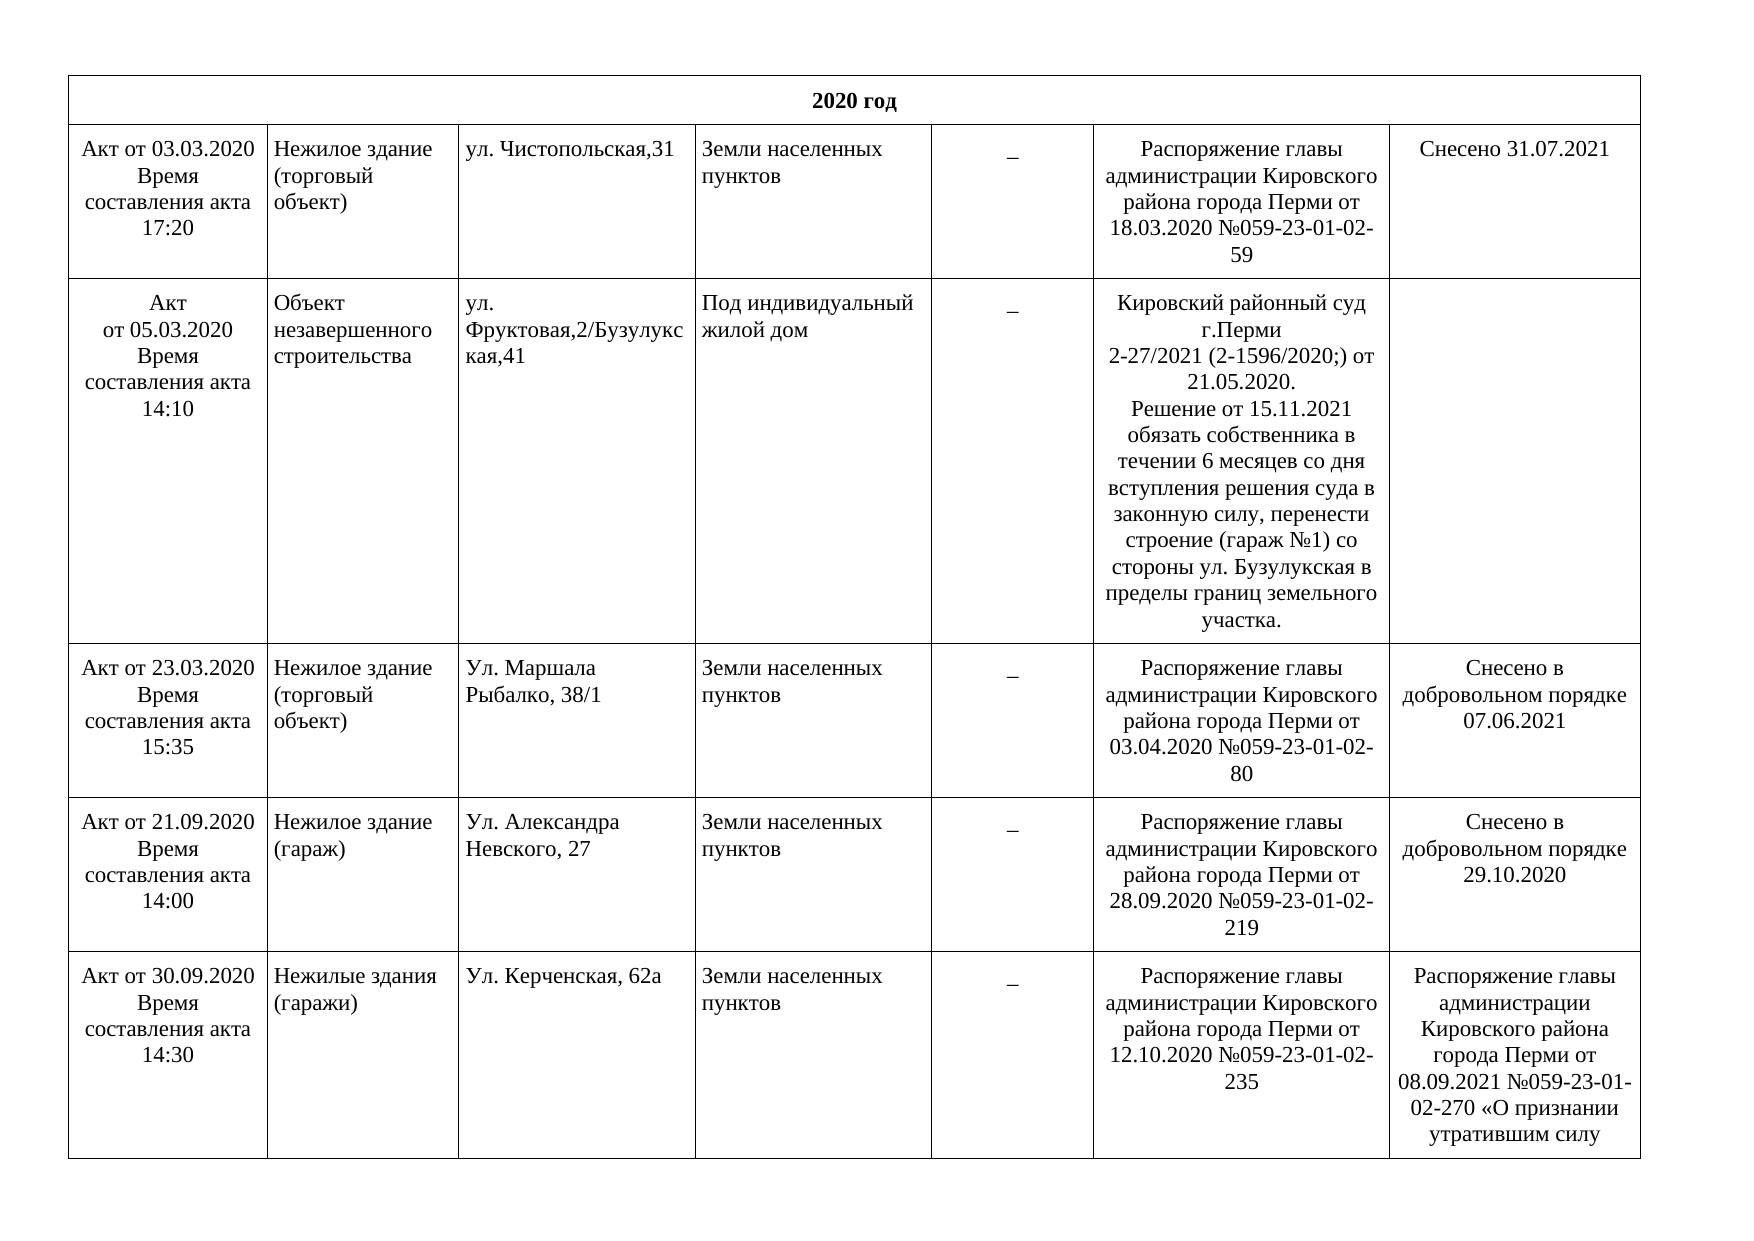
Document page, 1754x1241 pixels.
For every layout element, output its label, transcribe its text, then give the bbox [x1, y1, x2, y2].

table_cell Акт от 03.03.2020 Время составления акта 17:20 [69, 125, 267, 278]
table_cell Нежилое здание (торговый объект) [268, 644, 458, 797]
table_cell Нежилое здание (гараж) [268, 798, 458, 951]
table_cell Снесено 31.07.2021 [1390, 125, 1640, 278]
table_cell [69, 952, 267, 1157]
table_cell Распоряжение главы администрации Кировского района города Перми от 03.04.2020 №059-23-01-02-80 [1094, 644, 1389, 797]
table_cell _ [932, 644, 1093, 797]
table_cell Ул. Александра Невского, 27 [459, 798, 695, 951]
table_cell _ [932, 279, 1093, 643]
table_cell ул. Фруктовая,2/Бузулукская,41 [459, 279, 695, 643]
table_cell Акт от 23.03.2020 Время составления акта 15:35 [69, 644, 267, 797]
table_cell Кировский районный суд г.Перми 2-27/2021 (2-1596/2020;) от 21.05.2020. Решение от 15.11.2021 обязать собственника в течении 6 месяцев со дня вступления решения суда в законную силу, перенести строение (гараж №1) со стороны ул. Бузулукская в пределы границ земельного участка. [1094, 279, 1389, 643]
table_cell Земли населенных пунктов [696, 644, 931, 797]
table_cell _ [932, 125, 1093, 278]
table_cell ул. Чистопольская,31 [459, 125, 695, 278]
table_cell _ [932, 952, 1093, 1157]
table_cell Снесено в добровольном порядке 29.10.2020 [1390, 798, 1640, 951]
table_cell Ул. Керченская, 62а [459, 952, 695, 1157]
table_cell Ул. Маршала Рыбалко, 38/1 [459, 644, 695, 797]
table_cell _ [932, 798, 1093, 951]
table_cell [696, 952, 931, 1157]
table_cell Под индивидуальный жилой дом [696, 279, 931, 643]
table_cell [1390, 279, 1640, 643]
table_cell 2020 год [69, 76, 1640, 124]
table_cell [268, 952, 458, 1157]
table_cell Распоряжение главы администрации Кировского района города Перми от 18.03.2020 №059-23-01-02-59 [1094, 125, 1389, 278]
table_cell Нежилое здание (торговый объект) [268, 125, 458, 278]
table_cell Земли населенных пунктов [696, 798, 931, 951]
table_cell Объект незавершенного строительства [268, 279, 458, 643]
table_cell Земли населенных пунктов [696, 125, 931, 278]
table_cell Акт от 05.03.2020 Время составления акта 14:10 [69, 279, 267, 643]
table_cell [1390, 952, 1640, 1157]
table_cell Снесено в добровольном порядке 07.06.2021 [1390, 644, 1640, 797]
table_cell Распоряжение главы администрации Кировского района города Перми от 28.09.2020 №059-23-01-02-219 [1094, 798, 1389, 951]
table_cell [1094, 952, 1389, 1157]
table_cell Акт от 21.09.2020 Время составления акта 14:00 [69, 798, 267, 951]
